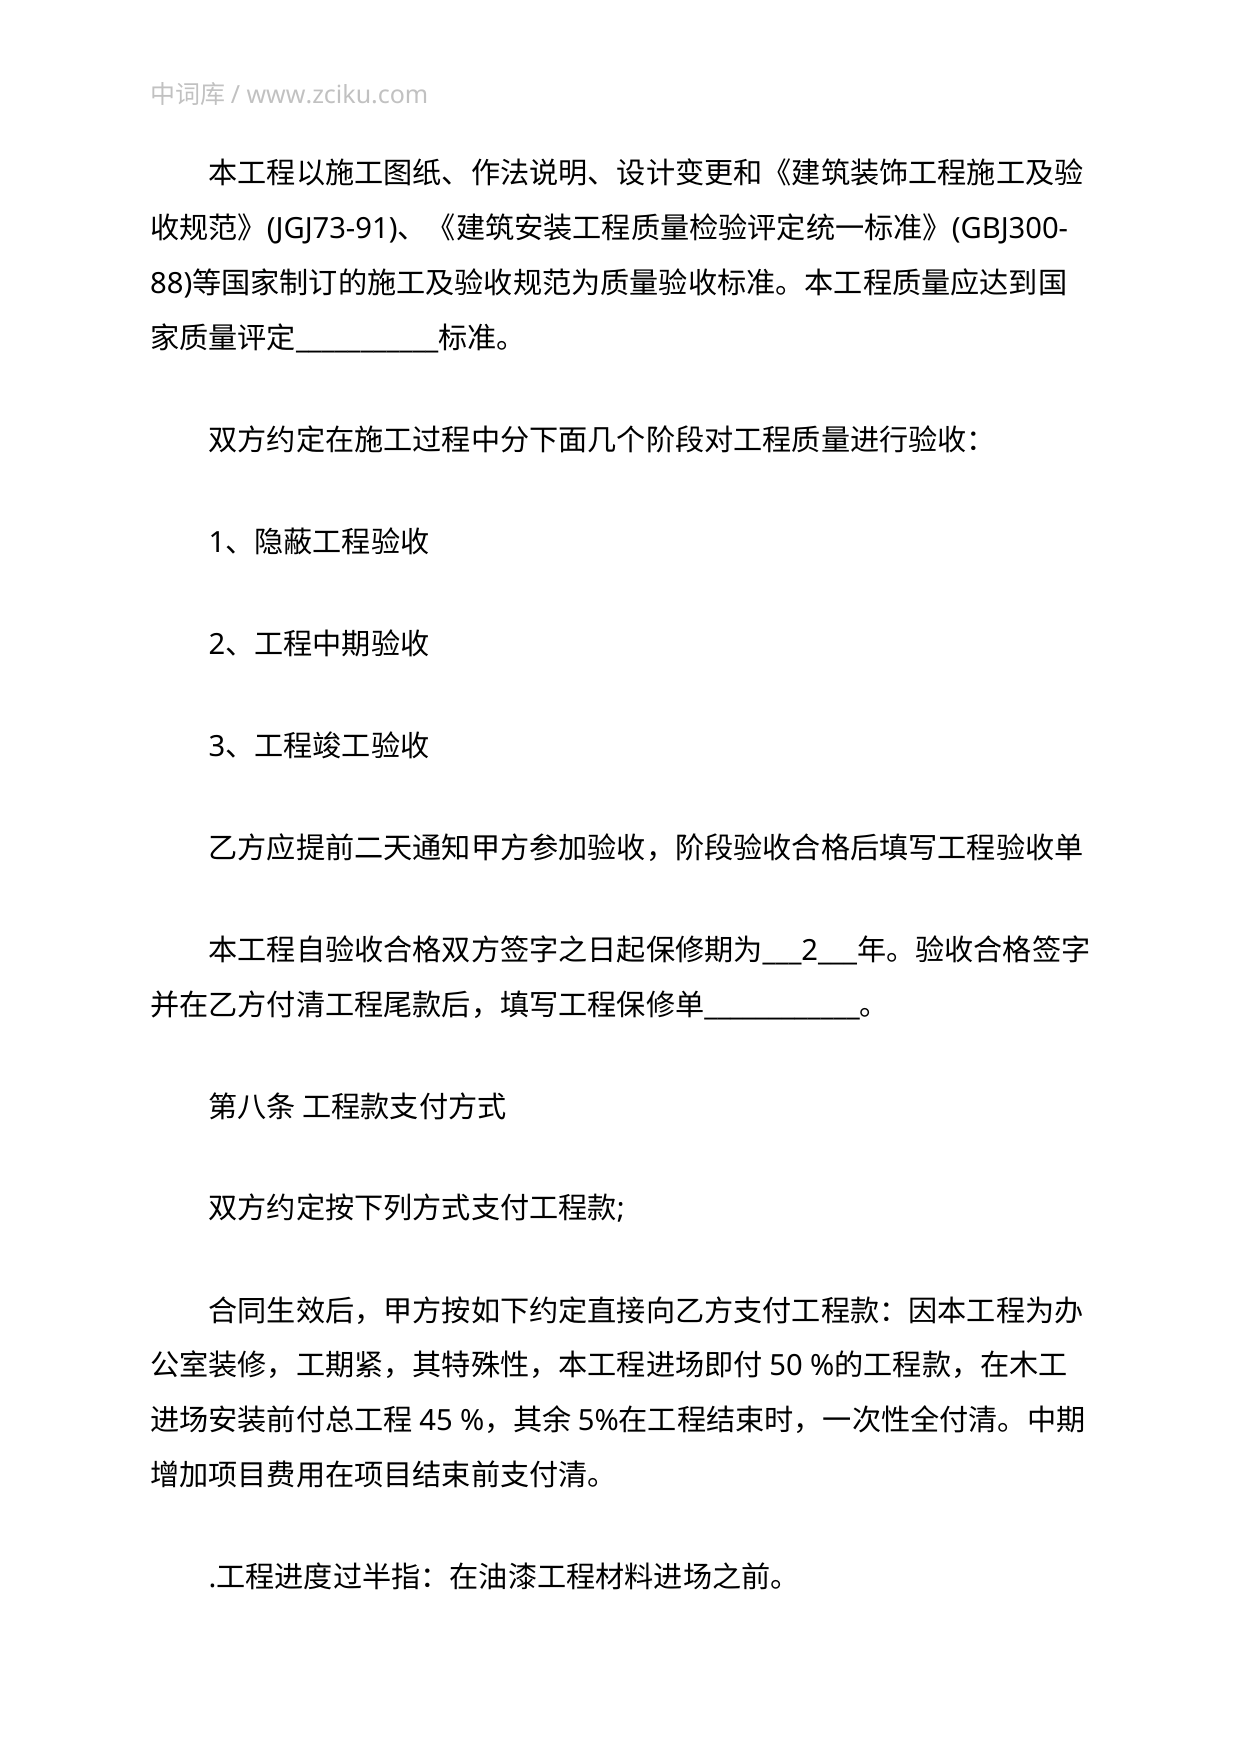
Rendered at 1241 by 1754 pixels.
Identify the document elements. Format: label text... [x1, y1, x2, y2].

text 合同生效后，甲方按如下约定直接向乙方支付工程款：因本工程为办公室装修，工期紧，其特殊性，本工程进场即付 50 %的工程款，在木工进场安装前付总工程 45 %，其余5%在工程结束时，一次性全付清。中期增加项目费用在项目结束前支付清。 [150, 1287, 1090, 1494]
text 第八条 工程款支付方式 [150, 1083, 1090, 1126]
text .工程进度过半指：在油漆工程材料进场之前。 [150, 1554, 1090, 1596]
text 3、工程竣工验收 [150, 723, 1090, 765]
text 1、隐蔽工程验收 [150, 519, 1090, 561]
text 双方约定在施工过程中分下面几个阶段对工程质量进行验收： [150, 417, 1090, 459]
text 双方约定按下列方式支付工程款; [150, 1185, 1090, 1227]
text 乙方应提前二天通知甲方参加验收，阶段验收合格后填写工程验收单 [150, 824, 1090, 867]
text 本工程自验收合格双方签字之日起保修期为___2___年。验收合格签字并在乙方付清工程尾款后，填写工程保修单____________。 [150, 926, 1090, 1024]
text 2、工程中期验收 [150, 621, 1090, 663]
text 本工程以施工图纸、作法说明、设计变更和《建筑装饰工程施工及验收规范》(JGJ73-91)、《建筑安装工程质量检验评定统一标准》(GBJ300-88)等国家制订的施工及验收规范为质量验收标准。本工程质量应达到国家质量评定___________标准。 [150, 150, 1090, 357]
